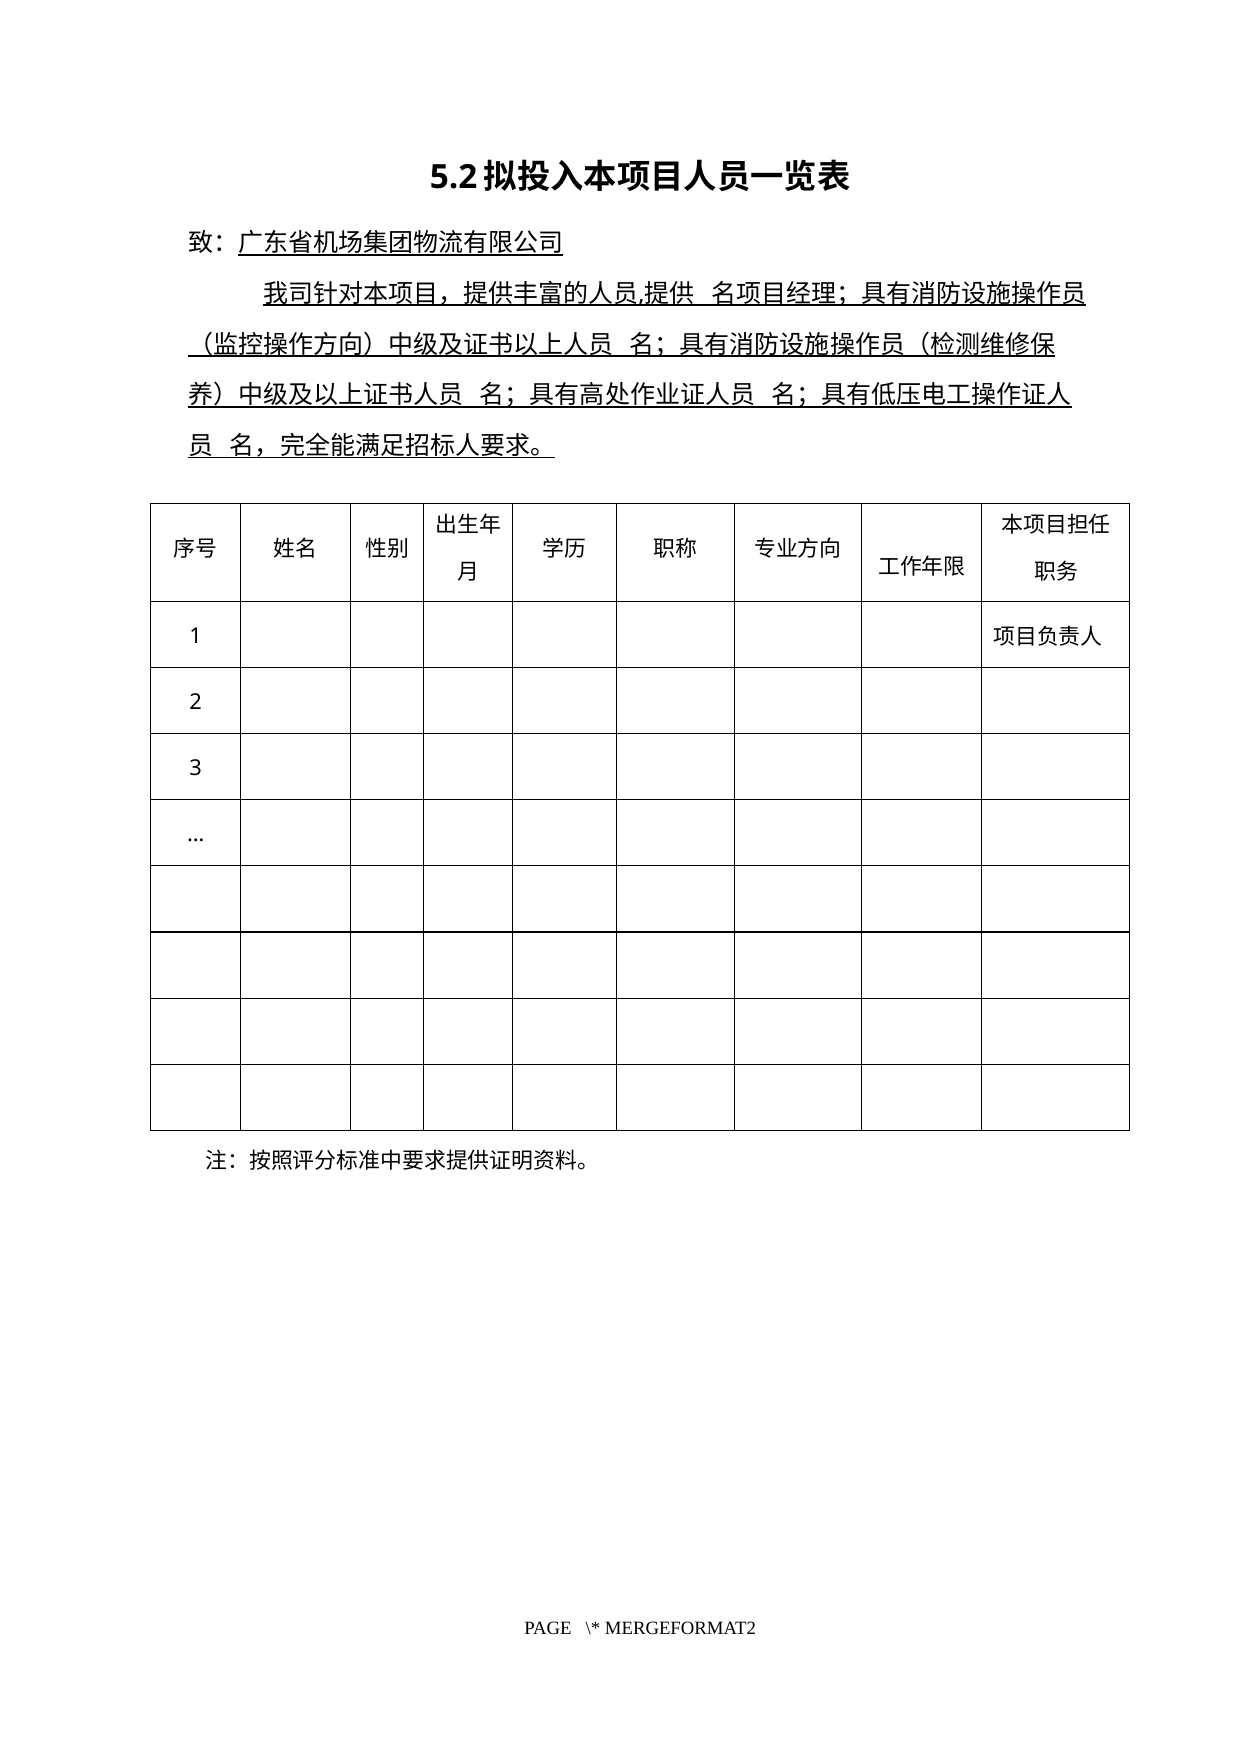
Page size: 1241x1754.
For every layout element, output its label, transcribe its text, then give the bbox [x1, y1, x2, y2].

table_cell [862, 866, 981, 931]
table_cell [513, 668, 616, 733]
table_cell [513, 602, 616, 667]
table_cell [241, 734, 350, 799]
table_cell [513, 933, 616, 997]
table_cell [424, 668, 512, 733]
table_cell [513, 866, 616, 931]
table_cell … [151, 800, 240, 865]
table_cell [351, 933, 423, 997]
table_cell [151, 1065, 240, 1129]
table_cell [862, 800, 981, 865]
table_cell [351, 999, 423, 1063]
table_header 学历 [513, 504, 616, 601]
text 注：按照评分标准中要求提供证明资料。 [205, 1143, 1092, 1175]
table_cell 2 [151, 668, 240, 733]
table_cell [351, 800, 423, 865]
table_cell [735, 999, 861, 1063]
table_header 出生年月 [424, 504, 512, 601]
table_cell [735, 800, 861, 865]
table_cell [424, 1065, 512, 1129]
table_cell [982, 668, 1129, 733]
table_cell [735, 933, 861, 997]
table_header 本项目担任职务 [982, 504, 1129, 601]
table_cell [351, 668, 423, 733]
table_cell [151, 999, 240, 1063]
table_cell [513, 1065, 616, 1129]
table_header 姓名 [241, 504, 350, 601]
table_cell [617, 800, 734, 865]
table_cell [351, 1065, 423, 1129]
table_cell [862, 734, 981, 799]
table_cell [735, 602, 861, 667]
table_cell [617, 734, 734, 799]
table_cell [982, 1065, 1129, 1129]
table_cell [862, 933, 981, 997]
table_cell [351, 734, 423, 799]
table_cell [241, 668, 350, 733]
table_cell [982, 800, 1129, 865]
table_cell [351, 866, 423, 931]
table_cell [424, 602, 512, 667]
table_cell [617, 668, 734, 733]
table_cell [424, 866, 512, 931]
table_cell [513, 800, 616, 865]
table_header 职称 [617, 504, 734, 601]
table_cell [424, 800, 512, 865]
table_cell 项目负责人 [982, 602, 1129, 667]
table_cell [982, 999, 1129, 1063]
table_cell [617, 866, 734, 931]
table_cell [424, 999, 512, 1063]
text 我司针对本项目，提供丰富的人员,提供 名项目经理；具有消防设施操作员（监控操作方向）中级及证书以上人员 名；具有消防设施操作员（检测维修保养）中级及以上证书人员 名；具有高处作业证人员 名；具有低压电工操作证人员 名，完全能满足招标人要求。 [188, 273, 1092, 462]
table_cell [424, 734, 512, 799]
table_cell [241, 866, 350, 931]
text 致：广东省机场集团物流有限公司 [188, 223, 1092, 259]
table_cell 3 [151, 734, 240, 799]
table_cell [241, 602, 350, 667]
table_cell 1 [151, 602, 240, 667]
table_cell [735, 668, 861, 733]
table_header 工作年限 [862, 504, 981, 601]
table_cell [513, 999, 616, 1063]
table_cell [241, 933, 350, 997]
table_cell [424, 933, 512, 997]
table_cell [351, 602, 423, 667]
table_cell [617, 1065, 734, 1129]
table_cell [862, 668, 981, 733]
table_cell [735, 1065, 861, 1129]
subtitle 5.2拟投入本项目人员一览表 [188, 150, 1092, 198]
table_cell [151, 866, 240, 931]
table_cell [617, 602, 734, 667]
table_cell [735, 734, 861, 799]
table_cell [617, 933, 734, 997]
table_header 专业方向 [735, 504, 861, 601]
table_cell [513, 734, 616, 799]
table_cell [241, 1065, 350, 1129]
table_cell [241, 800, 350, 865]
table_cell [862, 999, 981, 1063]
table_cell [982, 866, 1129, 931]
table_cell [617, 999, 734, 1063]
table_header 性别 [351, 504, 423, 601]
table_header 序号 [151, 504, 240, 601]
table_cell [735, 866, 861, 931]
table_cell [241, 999, 350, 1063]
table_cell [151, 933, 240, 997]
table_cell [982, 734, 1129, 799]
table_cell [862, 1065, 981, 1129]
table_cell [982, 933, 1129, 997]
table_cell [862, 602, 981, 667]
